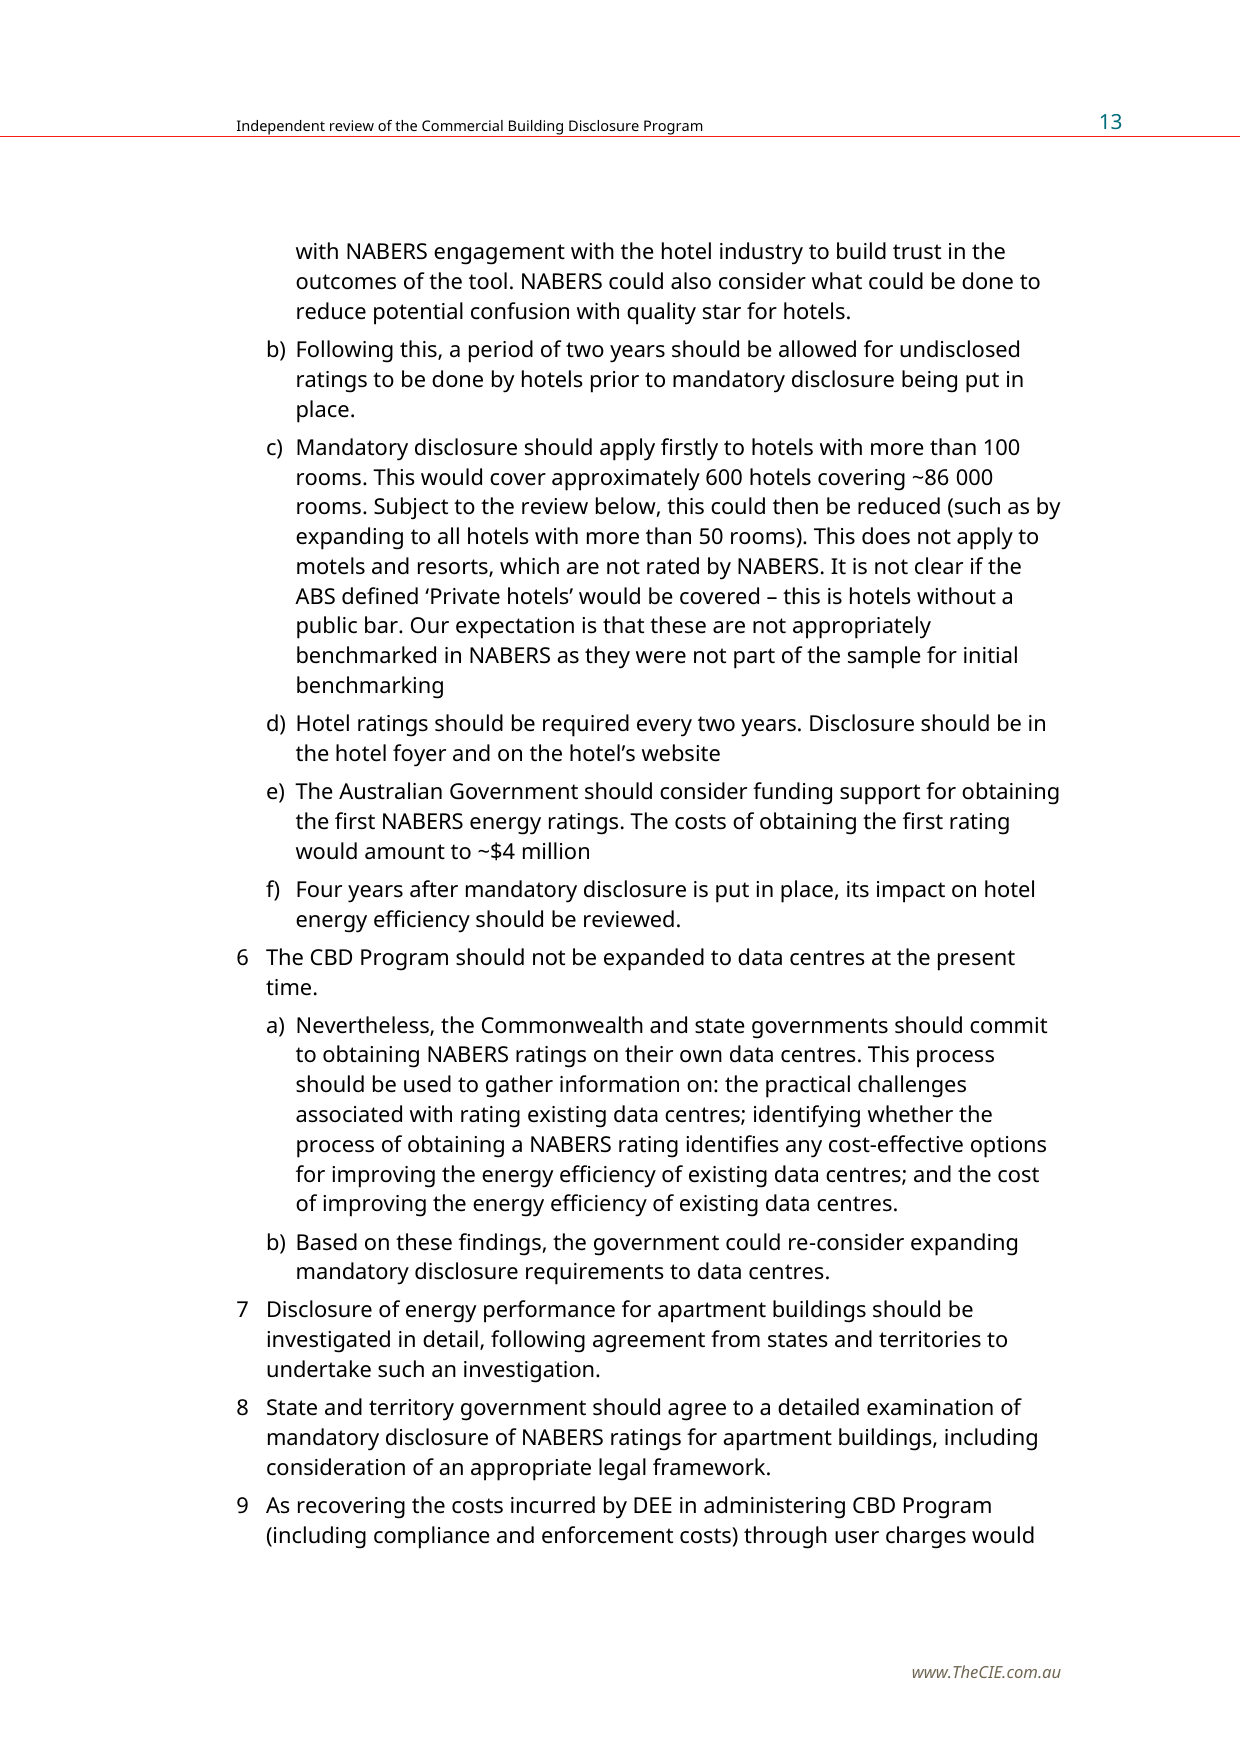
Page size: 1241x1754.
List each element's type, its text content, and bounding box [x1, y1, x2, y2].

text Disclosure of energy performance for apartment buildings should be investigated in detail, following agreement from states and territories to undertake such an investigation. [236, 1294, 1063, 1384]
text Hotel ratings should be required every two years. Disclosure should be in the hotel foyer and on the hotel’s website [266, 708, 1063, 768]
text Based on these findings, the government could re-consider expanding mandatory disclosure requirements to data centres. [266, 1227, 1063, 1286]
text Four years after mandatory disclosure is put in place, its impact on hotel energy efficiency should be reviewed. [266, 874, 1063, 933]
text The Australian Government should consider funding support for obtaining the first NABERS energy ratings. The costs of obtaining the first rating would amount to ~$4 million [266, 776, 1063, 866]
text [266, 236, 1063, 326]
text Following this, a period of two years should be allowed for undisclosed ratings to be done by hotels prior to mandatory disclosure being put in place. [266, 334, 1063, 423]
text Nevertheless, the Commonwealth and state governments should commit to obtaining NABERS ratings on their own data centres. This process should be used to gather information on: the practical challenges associated with rating existing data centres; identifying whether the process of obtaining a NABERS rating identifies any cost-effective options for improving the energy efficiency of existing data centres; and the cost of improving the energy efficiency of existing data centres. [266, 1010, 1063, 1218]
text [236, 1490, 1063, 1549]
text The CBD Program should not be expanded to data centres at the present time. [236, 942, 1063, 1001]
text Mandatory disclosure should apply firstly to hotels with more than 100 rooms. This would cover approximately 600 hotels covering ~86 000 rooms. Subject to the review below, this could then be reduced (such as by expanding to all hotels with more than 50 rooms). This does not apply to motels and resorts, which are not rated by NABERS. It is not clear if the ABS defined ‘Private hotels’ would be covered – this is hotels without a public bar. Our expectation is that these are not appropriately benchmarked in NABERS as they were not part of the sample for initial benchmarking [266, 432, 1063, 700]
text State and territory government should agree to a detailed examination of mandatory disclosure of NABERS ratings for apartment buildings, including consideration of an appropriate legal framework. [236, 1392, 1063, 1482]
